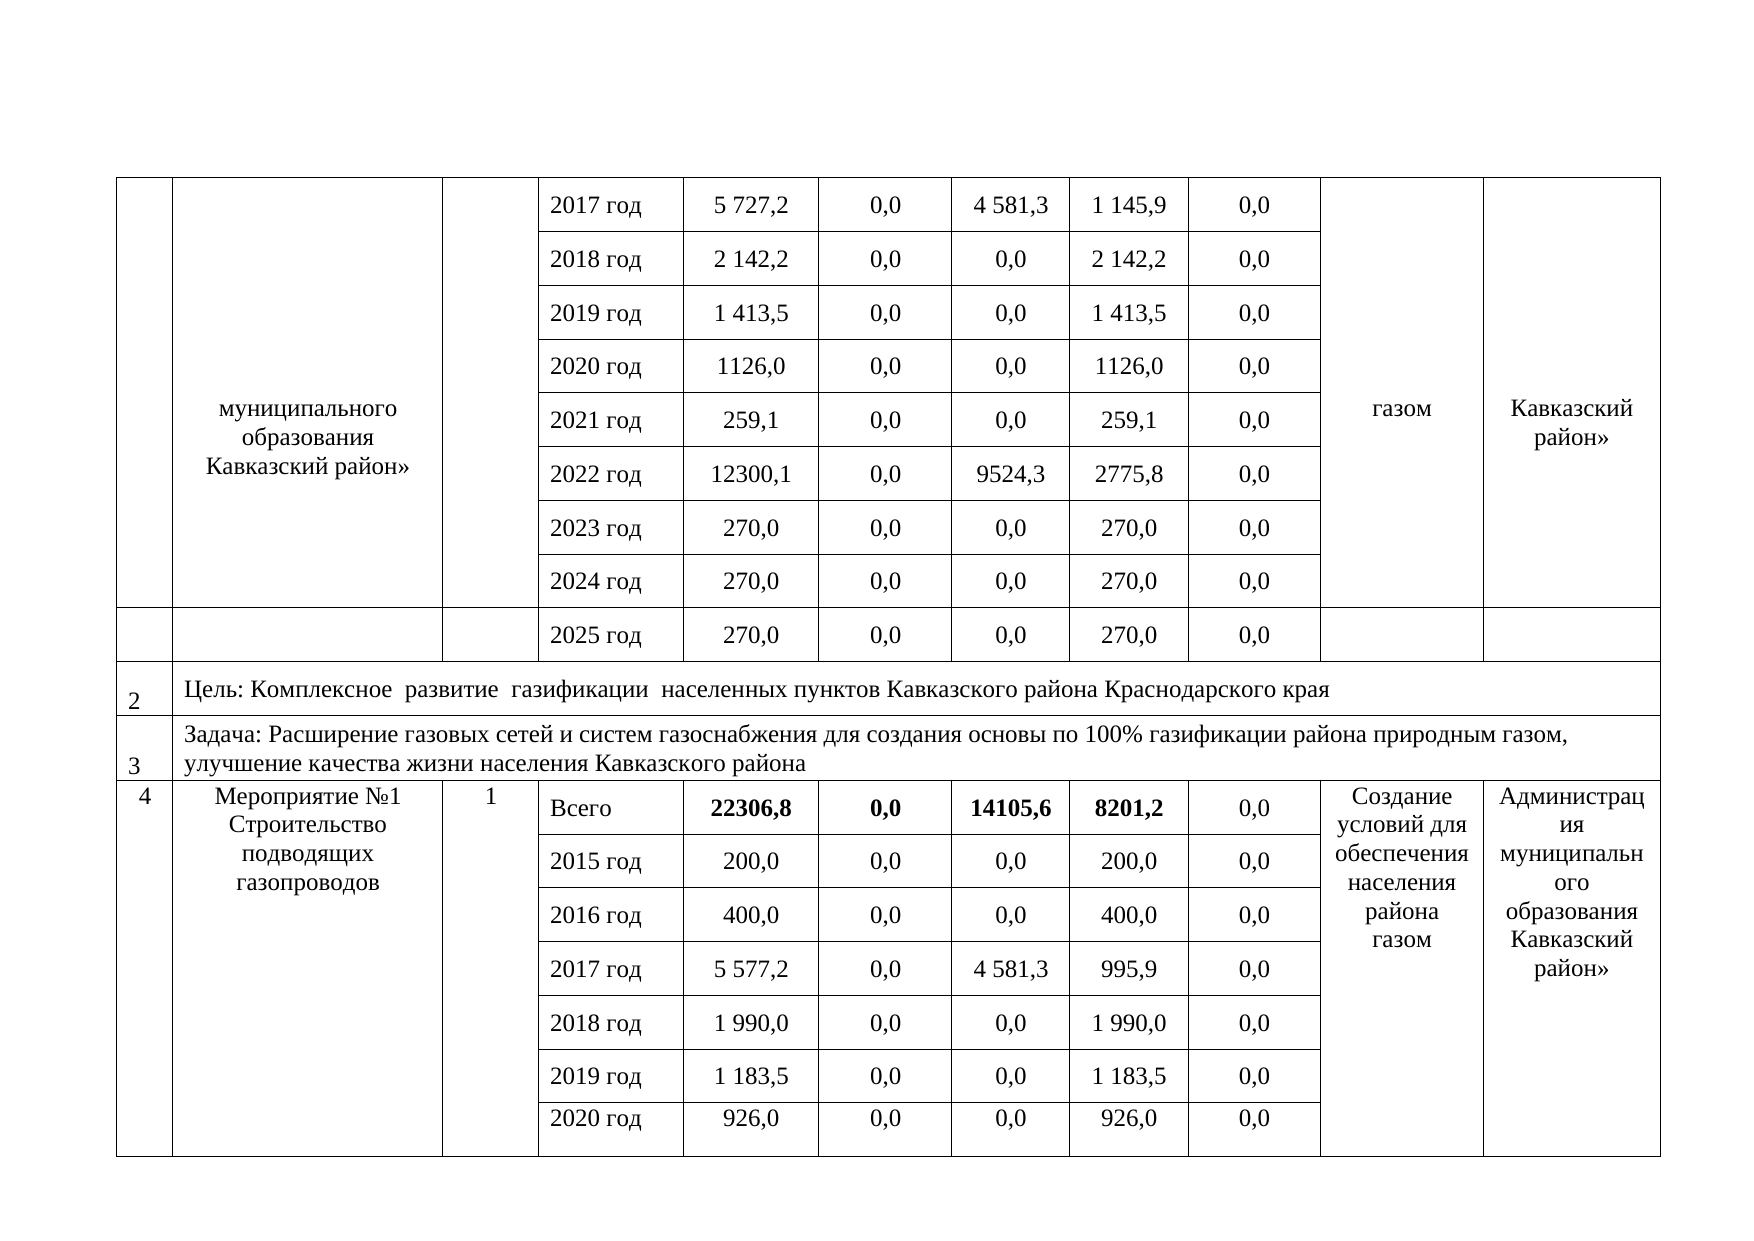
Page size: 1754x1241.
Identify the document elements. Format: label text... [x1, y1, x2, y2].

table_cell 5 727,2 [684, 178, 818, 231]
table_cell 0,0 [1189, 340, 1320, 392]
table_cell 0,0 [952, 835, 1069, 887]
table_cell 0,0 [819, 942, 951, 995]
table_cell 0,0 [1189, 447, 1320, 500]
table_cell 8201,2 [1070, 781, 1188, 833]
table_cell 5 577,2 [684, 942, 818, 995]
table_cell [173, 608, 442, 661]
table_cell 0,0 [819, 996, 951, 1048]
table_cell 2019 год [539, 286, 683, 338]
table_cell 2018 год [539, 996, 683, 1048]
table_cell 0,0 [1189, 178, 1320, 231]
table_cell 0,0 [819, 781, 951, 833]
table_cell 2 142,2 [684, 232, 818, 285]
table_cell 2017 год [539, 178, 683, 231]
table_cell [1484, 608, 1660, 661]
table_cell 0,0 [1189, 835, 1320, 887]
table_cell 0,0 [819, 835, 951, 887]
table_cell 0,0 [952, 608, 1069, 661]
table_cell Мероприятие №1 Строительство подводящих газопроводов [173, 781, 442, 1156]
table_cell 22306,8 [684, 781, 818, 833]
table_cell 0,0 [1189, 942, 1320, 995]
table_cell 0,0 [952, 501, 1069, 553]
table_cell 2020 год [539, 1103, 683, 1156]
table_cell 400,0 [1070, 888, 1188, 941]
table_cell 0,0 [952, 1050, 1069, 1102]
table_cell 1 413,5 [1070, 286, 1188, 338]
table_cell 0,0 [819, 1050, 951, 1102]
table_cell 0,0 [1189, 232, 1320, 285]
table_cell 0,0 [819, 232, 951, 285]
table_cell Цель: Комплексное развитие газификации населенных пунктов Кавказского района Краснодарского края [173, 662, 1660, 715]
table_cell 0,0 [952, 393, 1069, 446]
table_cell 0,0 [1189, 1103, 1320, 1156]
table_cell 1126,0 [1070, 340, 1188, 392]
table_cell 1 413,5 [684, 286, 818, 338]
table_cell 270,0 [1070, 501, 1188, 553]
table_cell 2020 год [539, 340, 683, 392]
table_cell 0,0 [1189, 781, 1320, 833]
table_cell 1 990,0 [1070, 996, 1188, 1048]
table_cell 0,0 [819, 286, 951, 338]
table_cell 0,0 [1189, 888, 1320, 941]
table_cell 0,0 [1189, 608, 1320, 661]
table_cell 0,0 [952, 888, 1069, 941]
table_cell 259,1 [684, 393, 818, 446]
table_cell 0,0 [952, 232, 1069, 285]
table_cell 0,0 [819, 501, 951, 553]
table_cell 0,0 [952, 996, 1069, 1048]
table_cell 270,0 [684, 501, 818, 553]
table_cell 995,9 [1070, 942, 1188, 995]
table_cell 1 183,5 [684, 1050, 818, 1102]
table_cell [1321, 608, 1483, 661]
table_cell 4 [117, 781, 172, 1156]
table_cell 2025 год [539, 608, 683, 661]
table_cell 259,1 [1070, 393, 1188, 446]
table_cell 0,0 [819, 340, 951, 392]
table_cell 2017 год [539, 942, 683, 995]
table_cell Задача: Расширение газовых сетей и систем газоснабжения для создания основы по 100% газификации района природным газом, улучшение качества жизни населения Кавказского района [173, 716, 1660, 780]
table_cell 2 [117, 662, 172, 715]
table_cell 0,0 [819, 393, 951, 446]
table_cell 0,0 [952, 1103, 1069, 1156]
table_cell 14105,6 [952, 781, 1069, 833]
table_cell 1 183,5 [1070, 1050, 1188, 1102]
table_cell 926,0 [684, 1103, 818, 1156]
table_cell 0,0 [1189, 1050, 1320, 1102]
table_cell 0,0 [952, 286, 1069, 338]
table_cell 1 145,9 [1070, 178, 1188, 231]
table_cell 2015 год [539, 835, 683, 887]
table_cell 2022 год [539, 447, 683, 500]
table_cell 1 [443, 781, 538, 1156]
table_cell 270,0 [684, 608, 818, 661]
table_cell 2018 год [539, 232, 683, 285]
table_cell 926,0 [1070, 1103, 1188, 1156]
table_cell Создание условий для обеспечения населения района газом [1321, 781, 1483, 1156]
table_cell 0,0 [952, 340, 1069, 392]
table_cell 2 142,2 [1070, 232, 1188, 285]
table_cell 2024 год [539, 555, 683, 607]
table_cell 0,0 [819, 447, 951, 500]
table_cell 200,0 [684, 835, 818, 887]
table_cell 270,0 [1070, 555, 1188, 607]
table_cell 1 990,0 [684, 996, 818, 1048]
table_cell 4 581,3 [952, 942, 1069, 995]
table_cell 2019 год [539, 1050, 683, 1102]
table_cell 0,0 [819, 608, 951, 661]
table_cell [117, 608, 172, 661]
table_cell 9524,3 [952, 447, 1069, 500]
table_cell 0,0 [1189, 555, 1320, 607]
table_cell 0,0 [952, 555, 1069, 607]
table_cell 0,0 [819, 1103, 951, 1156]
table_cell 3 [117, 716, 172, 780]
table_cell 0,0 [1189, 996, 1320, 1048]
table_cell 2016 год [539, 888, 683, 941]
table_cell 1126,0 [684, 340, 818, 392]
table_cell 0,0 [819, 555, 951, 607]
table_cell 2775,8 [1070, 447, 1188, 500]
table_cell 0,0 [1189, 393, 1320, 446]
table_cell 0,0 [819, 888, 951, 941]
table_cell [443, 608, 538, 661]
table_cell 2023 год [539, 501, 683, 553]
table_cell 270,0 [684, 555, 818, 607]
table_cell 400,0 [684, 888, 818, 941]
table_cell Администрация муниципального образования Кавказский район» [1484, 781, 1660, 1156]
table_cell 270,0 [1070, 608, 1188, 661]
table_cell Всего [539, 781, 683, 833]
table_cell 0,0 [1189, 286, 1320, 338]
table_cell 200,0 [1070, 835, 1188, 887]
table_cell 4 581,3 [952, 178, 1069, 231]
table_cell 2021 год [539, 393, 683, 446]
table_cell 12300,1 [684, 447, 818, 500]
table_cell 0,0 [1189, 501, 1320, 553]
table_cell 0,0 [819, 178, 951, 231]
